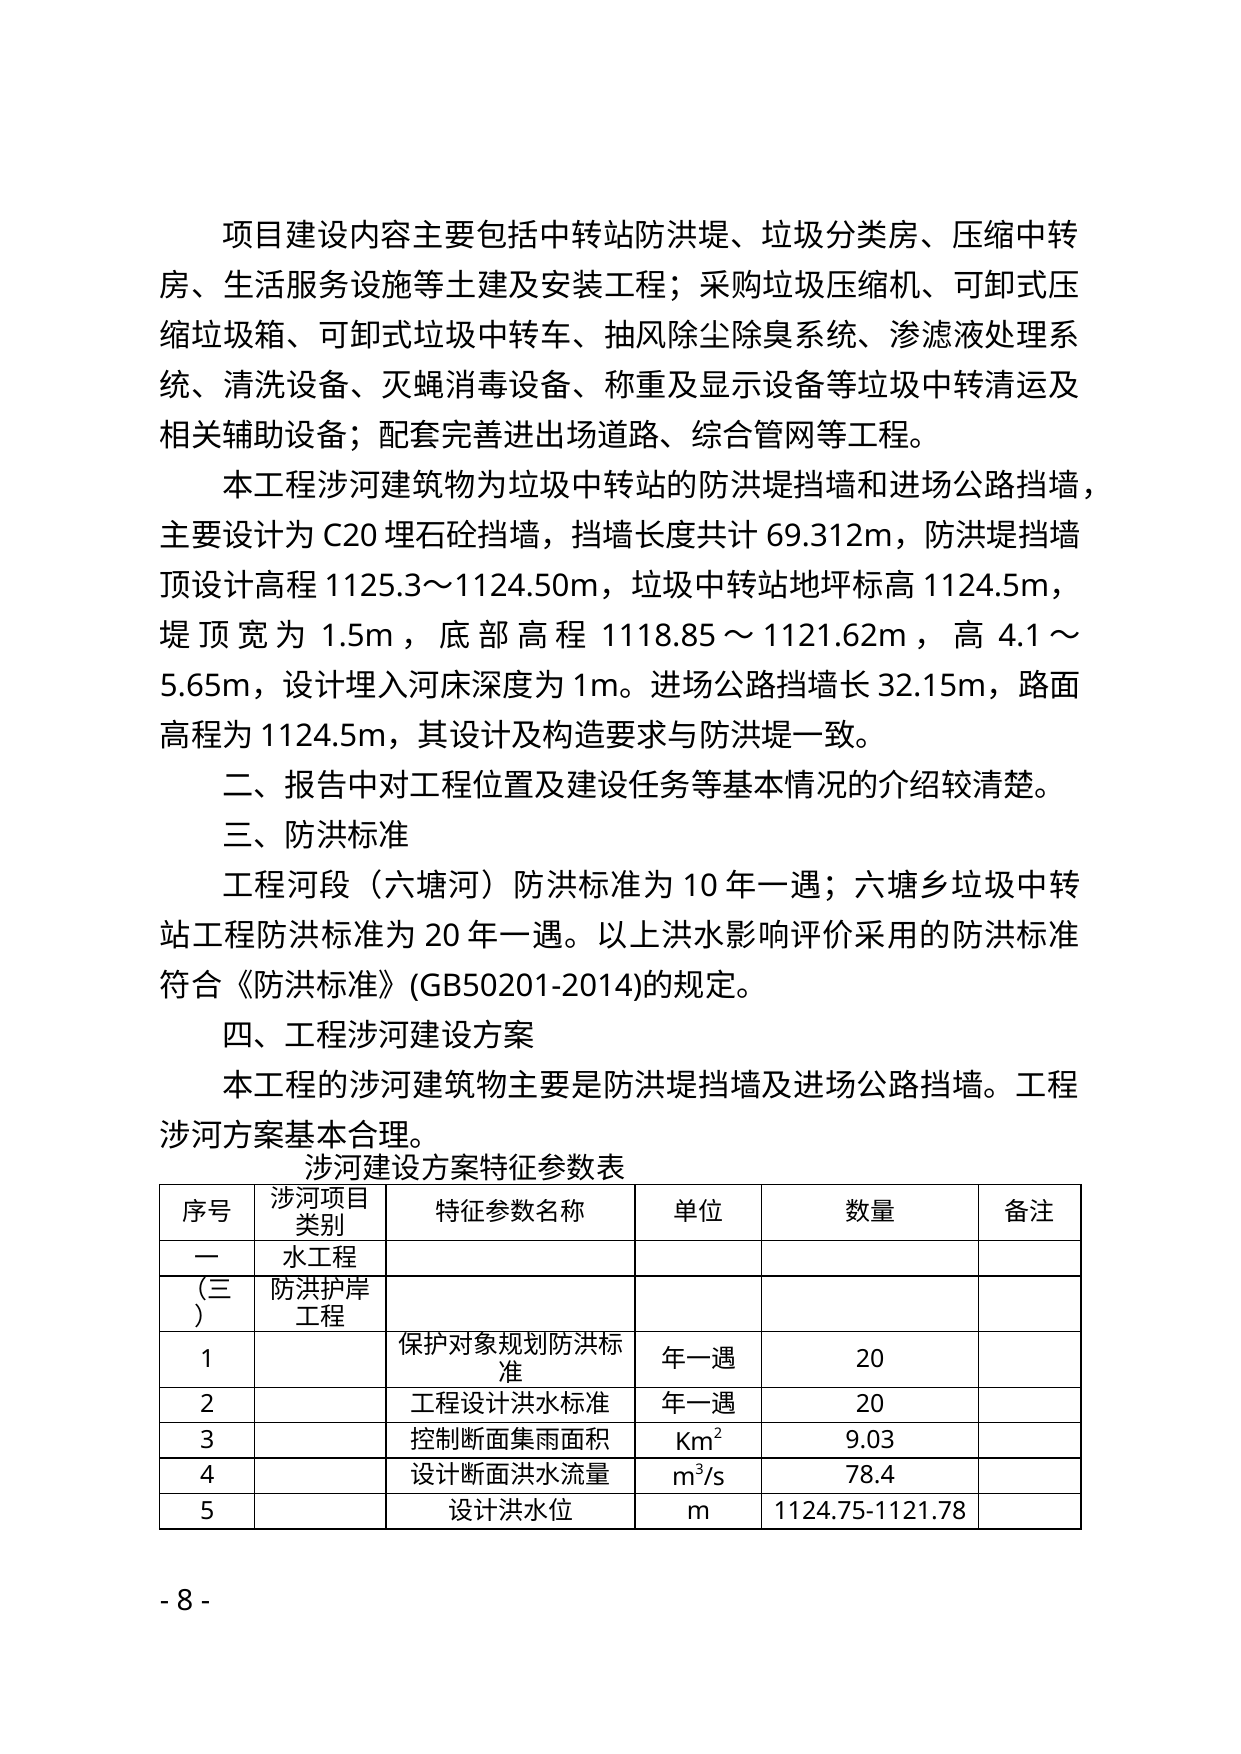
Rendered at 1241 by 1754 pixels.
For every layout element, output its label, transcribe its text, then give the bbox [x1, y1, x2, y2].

table_header 序号 [160, 1185, 254, 1239]
table_cell [979, 1332, 1080, 1386]
table_cell 一 [160, 1241, 254, 1275]
table_cell （三） [160, 1277, 254, 1331]
table_cell [979, 1494, 1080, 1528]
table_cell 水工程 [255, 1241, 385, 1275]
table_cell 3 [160, 1423, 254, 1457]
table_cell 2 [160, 1388, 254, 1422]
table_header 数量 [762, 1185, 978, 1239]
table_cell 1124.75-1121.78 [762, 1494, 978, 1528]
text 本工程的涉河建筑物主要是防洪堤挡墙及进场公路挡墙。工程涉河方案基本合理。 [159, 1057, 1081, 1157]
text 项目建设内容主要包括中转站防洪堤、垃圾分类房、压缩中转房、生活服务设施等土建及安装工程；采购垃圾压缩机、可卸式压缩垃圾箱、可卸式垃圾中转车、抽风除尘除臭系统、渗滤液处理系统、清洗设备、灭蝇消毒设备、称重及显示设备等垃圾中转清运及相关辅助设备；配套完善进出场道路、综合管网等工程。 [159, 207, 1081, 457]
table_cell 设计断面洪水流量 [387, 1459, 634, 1493]
text 涉河建设方案特征参数表 [159, 1157, 1081, 1184]
table_cell [979, 1277, 1080, 1331]
table_cell [387, 1241, 634, 1275]
table_cell [636, 1277, 761, 1331]
table_cell 5 [160, 1494, 254, 1528]
table_cell [636, 1241, 761, 1275]
text 三、防洪标准 [159, 807, 1081, 857]
table_cell [255, 1494, 385, 1528]
table_header 特征参数名称 [387, 1185, 634, 1239]
text 二、报告中对工程位置及建设任务等基本情况的介绍较清楚。 [159, 757, 1081, 807]
table_cell 工程设计洪水标准 [387, 1388, 634, 1422]
table_cell [255, 1388, 385, 1422]
table_cell 9.03 [762, 1423, 978, 1457]
table_cell [762, 1277, 978, 1331]
table_cell [979, 1388, 1080, 1422]
table_cell [979, 1459, 1080, 1493]
table_cell 设计洪水位 [387, 1494, 634, 1528]
table_cell 控制断面集雨面积 [387, 1423, 634, 1457]
table_header 备注 [979, 1185, 1080, 1239]
table_cell 保护对象规划防洪标准 [387, 1332, 634, 1386]
text 四、工程涉河建设方案 [159, 1007, 1081, 1057]
table_cell 78.4 [762, 1459, 978, 1493]
table_cell 年一遇 [636, 1388, 761, 1422]
table_cell Km2 [636, 1423, 761, 1457]
table_cell [255, 1332, 385, 1386]
table_cell 20 [762, 1388, 978, 1422]
table_cell [255, 1423, 385, 1457]
table_cell [255, 1459, 385, 1493]
table_cell [979, 1423, 1080, 1457]
table_header 涉河项目类别 [255, 1185, 385, 1239]
table_cell m3/s [636, 1459, 761, 1493]
table_header 单位 [636, 1185, 761, 1239]
table_cell m [636, 1494, 761, 1528]
text 本工程涉河建筑物为垃圾中转站的防洪堤挡墙和进场公路挡墙，主要设计为C20埋石砼挡墙，挡墙长度共计69.312m，防洪堤挡墙顶设计高程1125.3～1124.50m，垃圾中转站地坪标高1124.5m，堤顶宽为1.5m，底部高程1118.85～1121.62m，高4.1～5.65m，设计埋入河床深度为1m。进场公路挡墙长32.15m，路面高程为1124.5m，其设计及构造要求与防洪堤一致。 [159, 457, 1081, 757]
table_cell 4 [160, 1459, 254, 1493]
table_cell 年一遇 [636, 1332, 761, 1386]
table_cell 20 [762, 1332, 978, 1386]
table_cell [979, 1241, 1080, 1275]
text 工程河段（六塘河）防洪标准为10年一遇；六塘乡垃圾中转站工程防洪标准为20年一遇。以上洪水影响评价采用的防洪标准符合《防洪标准》(GB50201-2014)的规定。 [159, 857, 1081, 1007]
table_cell [387, 1277, 634, 1331]
table_cell 防洪护岸工程 [255, 1277, 385, 1331]
table_cell [762, 1241, 978, 1275]
table_cell 1 [160, 1332, 254, 1386]
